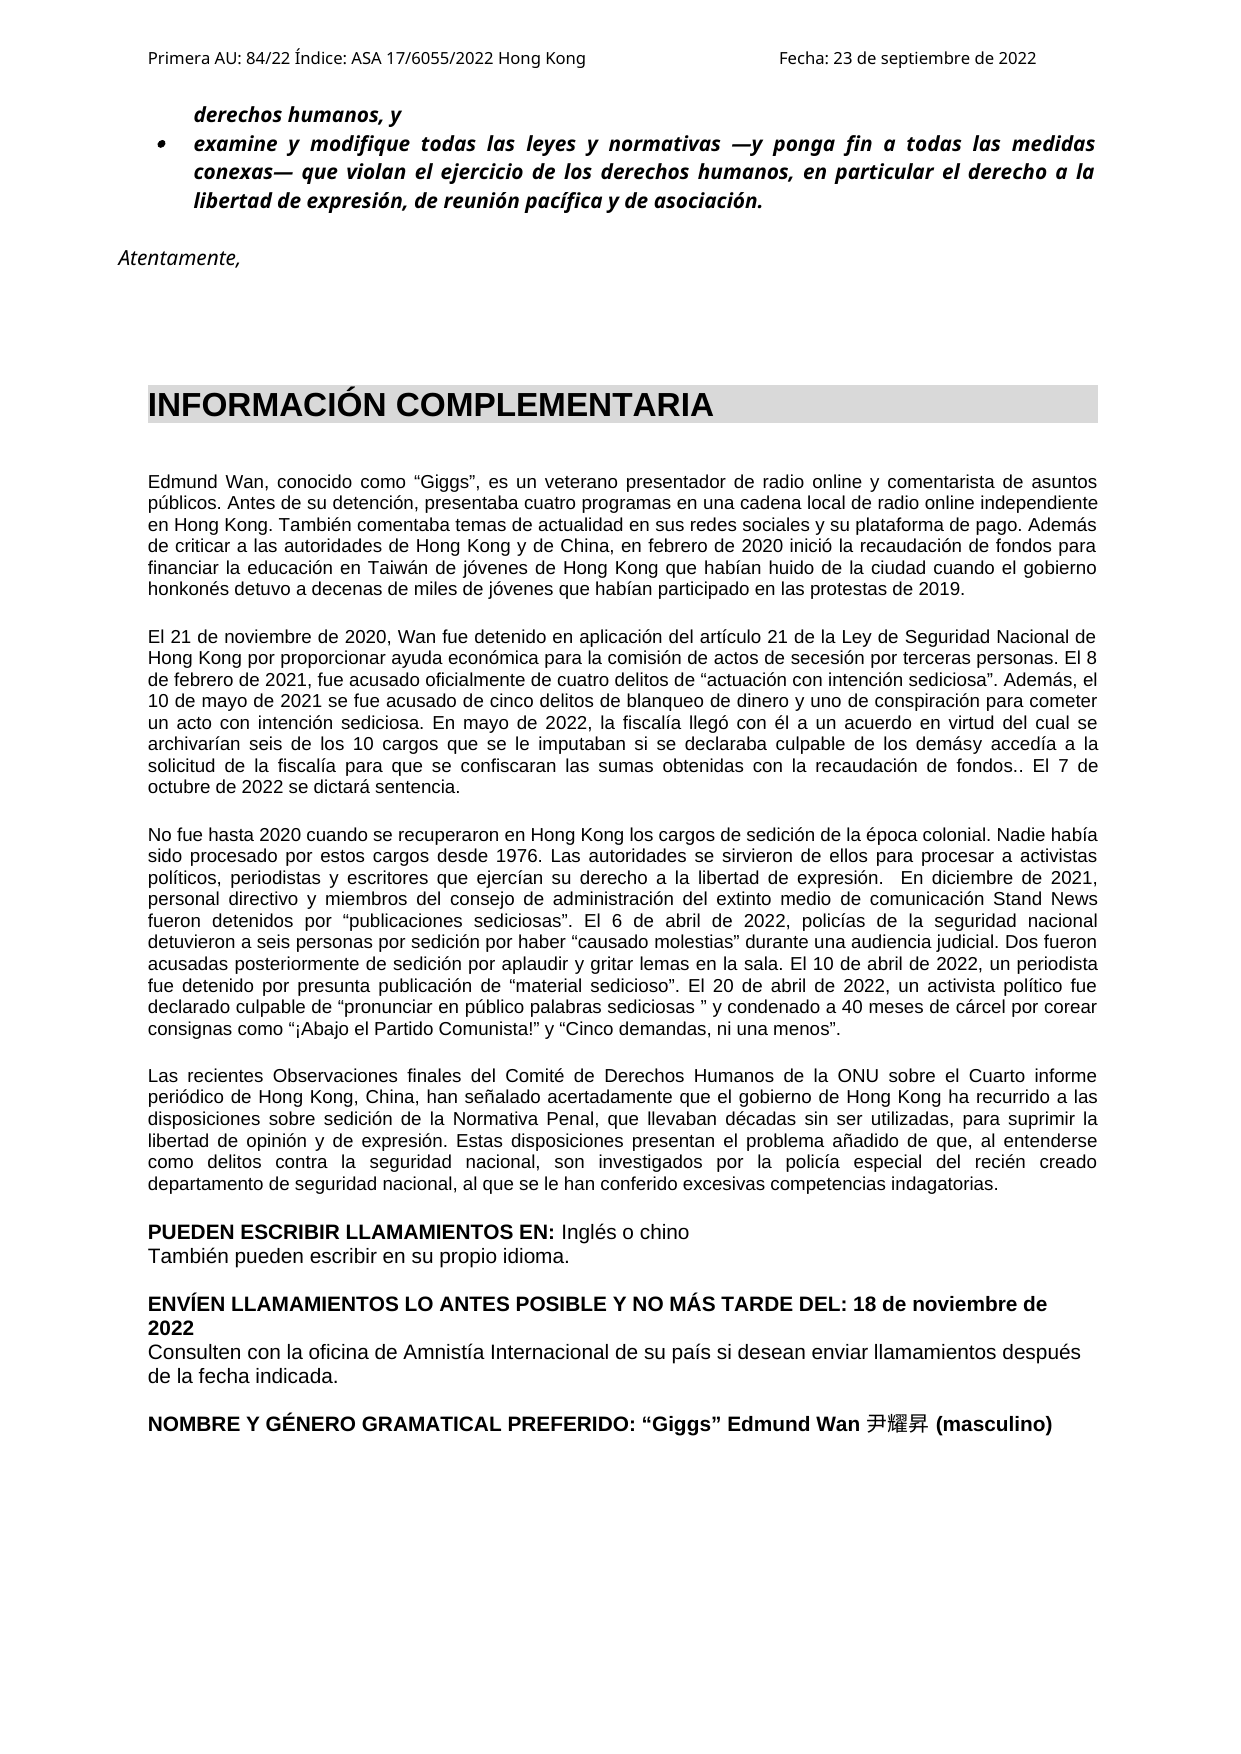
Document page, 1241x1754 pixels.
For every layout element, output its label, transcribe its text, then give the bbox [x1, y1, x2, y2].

text Consulten con la oficina de Amnistía Internacional de su país si desean enviar llamamientos después de la fecha indicada. [148, 1339, 1098, 1387]
text El 21 de noviembre de 2020, Wan fue detenido en aplicación del artículo 21 de la Ley de Seguridad Nacional de Hong Kong por proporcionar ayuda económica para la comisión de actos de secesión por terceras personas. El 8 de febrero de 2021, fue acusado oficialmente de cuatro delitos de “actuación con intención sediciosa”. Además, el 10 de mayo de 2021 se fue acusado de cinco delitos de blanqueo de dinero y uno de conspiración para cometer un acto con intención sediciosa. En mayo de 2022, la fiscalía llegó con él a un acuerdo en virtud del cual se archivarían seis de los 10 cargos que se le imputaban si se declaraba culpable de los demásy accedía a la solicitud de la fiscalía para que se confiscaran las sumas obtenidas con la recaudación de fondos.. El 7 de octubre de 2022 se dictará sentencia. [148, 625, 1098, 755]
text Atentamente, [118, 243, 1098, 271]
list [156, 100, 1098, 129]
text Edmund Wan, conocido como “Giggs”, es un veterano presentador de radio online y comentarista de asuntos públicos. Antes de su detención, presentaba cuatro programas en una cadena local de radio online independiente en Hong Kong. También comentaba temas de actualidad en sus redes sociales y su plataforma de pago. Además de criticar a las autoridades de Hong Kong y de China, en febrero de 2020 inició la recaudación de fondos para financiar la educación en Taiwán de jóvenes de Hong Kong que habían huido de la ciudad cuando el gobierno honkonés detuvo a decenas de miles de jóvenes que habían participado en las protestas de 2019. [148, 470, 1098, 600]
list examine y modifique todas las leyes y normativas —y ponga fin a todas las medidas conexas— que violan el ejercicio de los derechos humanos, en particular el derecho a la libertad de expresión, de reunión pacífica y de asociación. [156, 129, 1098, 214]
text No fue hasta 2020 cuando se recuperaron en Hong Kong los cargos de sedición de la época colonial. Nadie había sido procesado por estos cargos desde 1976. Las autoridades se sirvieron de ellos para procesar a activistas políticos, periodistas y escritores que ejercían su derecho a la libertad de expresión. En diciembre de 2021, personal directivo y miembros del consejo de administración del extinto medio de comunicación Stand News fueron detenidos por “publicaciones sediciosas”. El 6 de abril de 2022, policías de la seguridad nacional detuvieron a seis personas por sedición por haber “causado molestias” durante una audiencia judicial. Dos fueron acusadas posteriormente de sedición por aplaudir y gritar lemas en la sala. El 10 de abril de 2022, un periodista fue detenido por presunta publicación de “material sedicioso”. El 20 de abril de 2022, un activista político fue declarado culpable de “pronunciar en público palabras sediciosas ” y condenado a 40 meses de cárcel por corear consignas como “¡Abajo el Partido Comunista!” y “Cinco demandas, ni una menos”. [148, 823, 1098, 1039]
text También pueden escribir en su propio idioma. [148, 1244, 1098, 1268]
text NOMBRE Y GÉNERO GRAMATICAL PREFERIDO: “Giggs” Edmund Wan 尹耀昇 (masculino) [866, 1411, 1098, 1436]
text NOMBRE Y GÉNERO GRAMATICAL PREFERIDO: “Giggs” Edmund Wan 尹耀昇 (masculino) [148, 1411, 866, 1436]
text PUEDEN ESCRIBIR LLAMAMIENTOS EN: Inglés o chino [148, 1220, 1098, 1244]
subtitle Información complementaria [148, 385, 1098, 423]
text Las recientes Observaciones finales del Comité de Derechos Humanos de la ONU sobre el Cuarto informe periódico de Hong Kong, China, han señalado acertadamente que el gobierno de Hong Kong ha recurrido a las disposiciones sobre sedición de la Normativa Penal, que llevaban décadas sin ser utilizadas, para suprimir la libertad de opinión y de expresión. Estas disposiciones presentan el problema añadido de que, al entenderse como delitos contra la seguridad nacional, son investigados por la policía especial del recién creado departamento de seguridad nacional, al que se le han conferido excesivas competencias indagatorias. [148, 1065, 1098, 1194]
text ENVÍEN LLAMAMIENTOS LO ANTES POSIBLE Y NO MÁS TARDE DEL: 18 de noviembre de 2022 [148, 1292, 1098, 1339]
